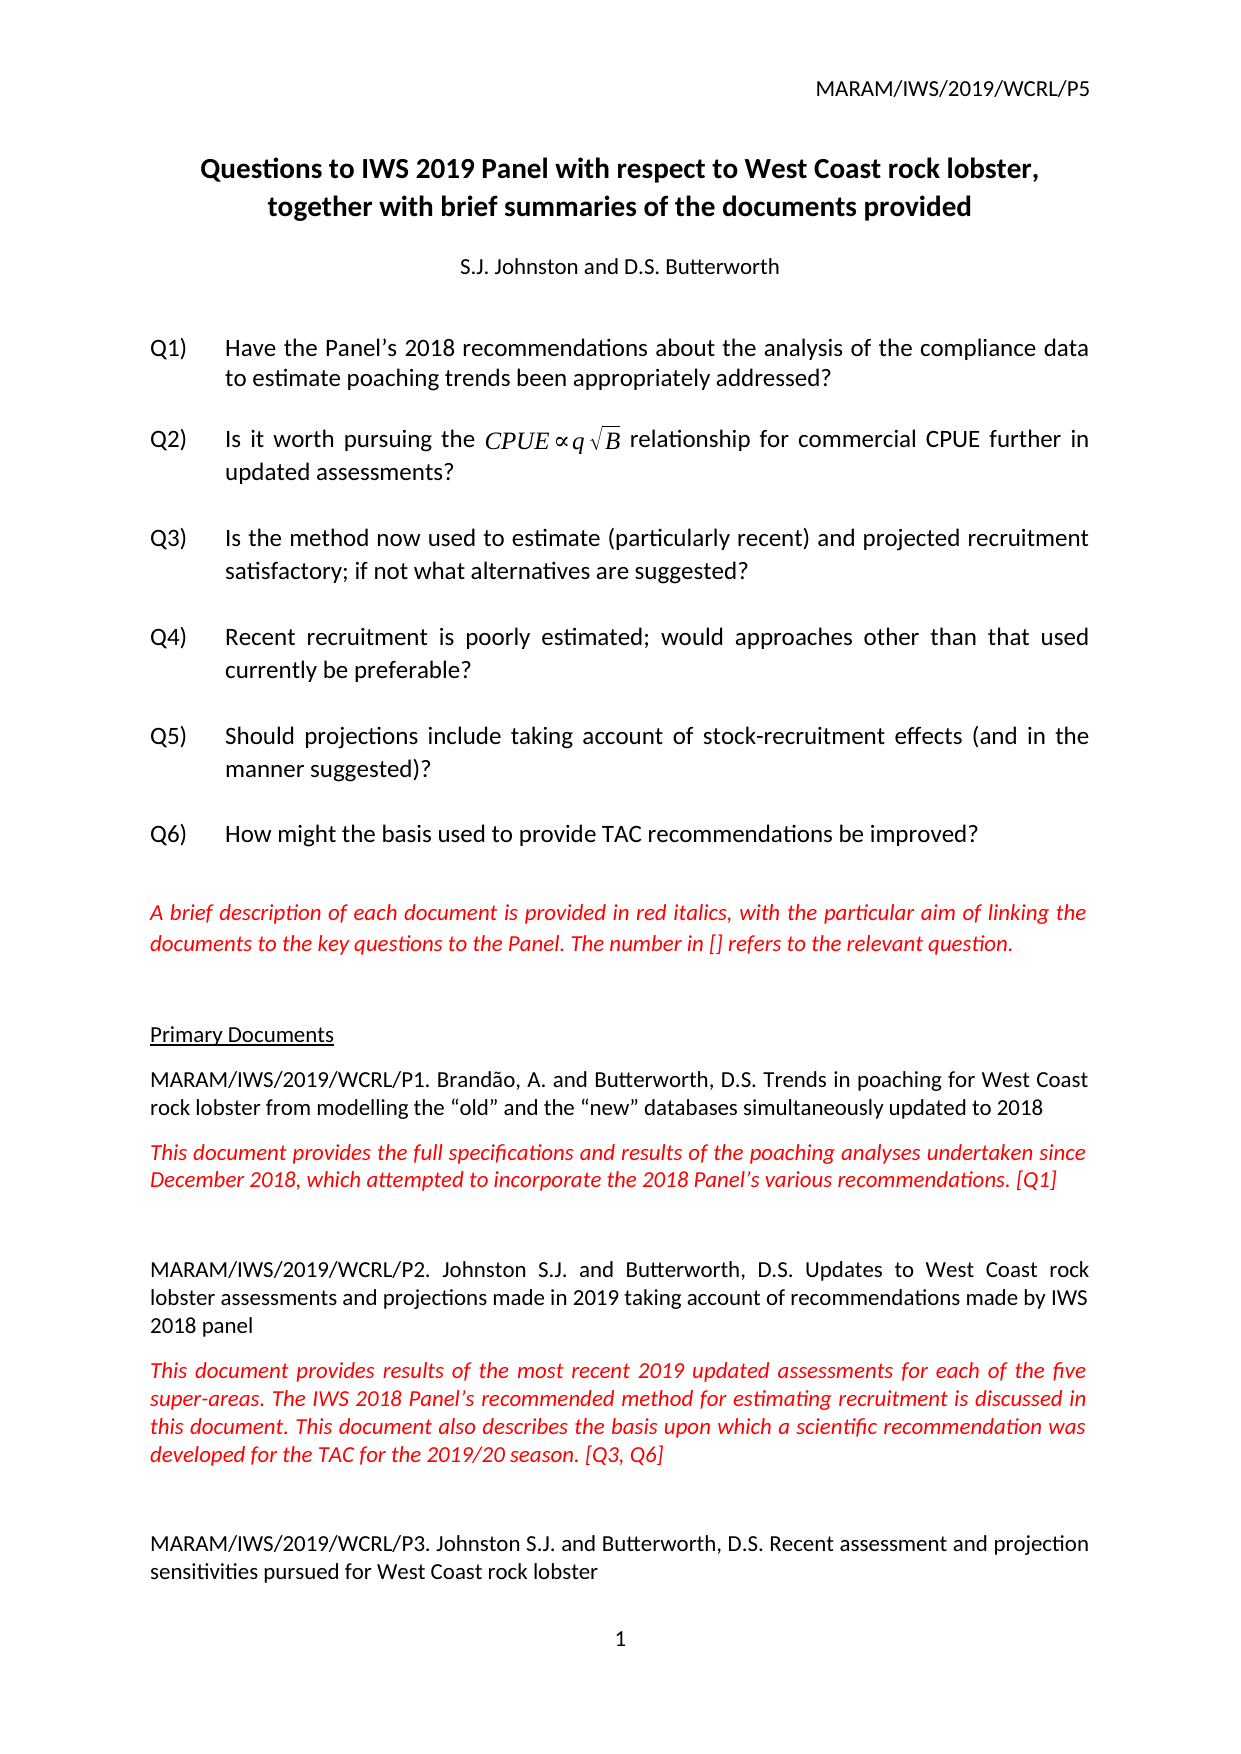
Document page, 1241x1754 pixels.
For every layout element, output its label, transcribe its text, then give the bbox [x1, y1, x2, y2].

text Q2) Is it worth pursuing the relationship for commercial CPUE further in updated assessments? [150, 424, 1090, 487]
text Primary Documents [150, 1020, 1090, 1048]
text This document provides results of the most recent 2019 updated assessments for each of the five super-areas. The IWS 2018 Panel’s recommended method for estimating recruitment is discussed in this document. This document also describes the basis upon which a scientific recommendation was developed for the TAC for the 2019/20 season. [Q3, Q6] [150, 1356, 1090, 1468]
text Q5) Should projections include taking account of stock-recruitment effects (and in the manner suggested)? [150, 720, 1090, 783]
text MARAM/IWS/2019/WCRL/P1. Brandão, A. and Butterworth, D.S. Trends in poaching for West Coast rock lobster from modelling the “old” and the “new” databases simultaneously updated to 2018 [150, 1065, 1090, 1121]
text S.J. Johnston and D.S. Butterworth [150, 252, 1090, 280]
text Q6) How might the basis used to provide TAC recommendations be improved? [150, 819, 1090, 849]
text MARAM/IWS/2019/WCRL/P3. Johnston S.J. and Butterworth, D.S. Recent assessment and projection sensitivities pursued for West Coast rock lobster [150, 1529, 1090, 1585]
text A brief description of each document is provided in red italics, with the particular aim of linking the documents to the key questions to the Panel. The number in [] refers to the relevant question. [150, 898, 1090, 957]
text Q1) Have the Panel’s 2018 recommendations about the analysis of the compliance data to estimate poaching trends been appropriately addressed? [150, 332, 1090, 393]
text This document provides the full specifications and results of the poaching analyses undertaken since December 2018, which attempted to incorporate the 2018 Panel’s various recommendations. [Q1] [150, 1138, 1090, 1194]
text Questions to IWS 2019 Panel with respect to West Coast rock lobster, together with brief summaries of the documents provided [150, 150, 1090, 224]
text Q4) Recent recruitment is poorly estimated; would approaches other than that used currently be preferable? [150, 621, 1090, 684]
text MARAM/IWS/2019/WCRL/P2. Johnston S.J. and Butterworth, D.S. Updates to West Coast rock lobster assessments and projections made in 2019 taking account of recommendations made by IWS 2018 panel [150, 1255, 1090, 1339]
text Q3) Is the method now used to estimate (particularly recent) and projected recruitment satisfactory; if not what alternatives are suggested? [150, 522, 1090, 586]
